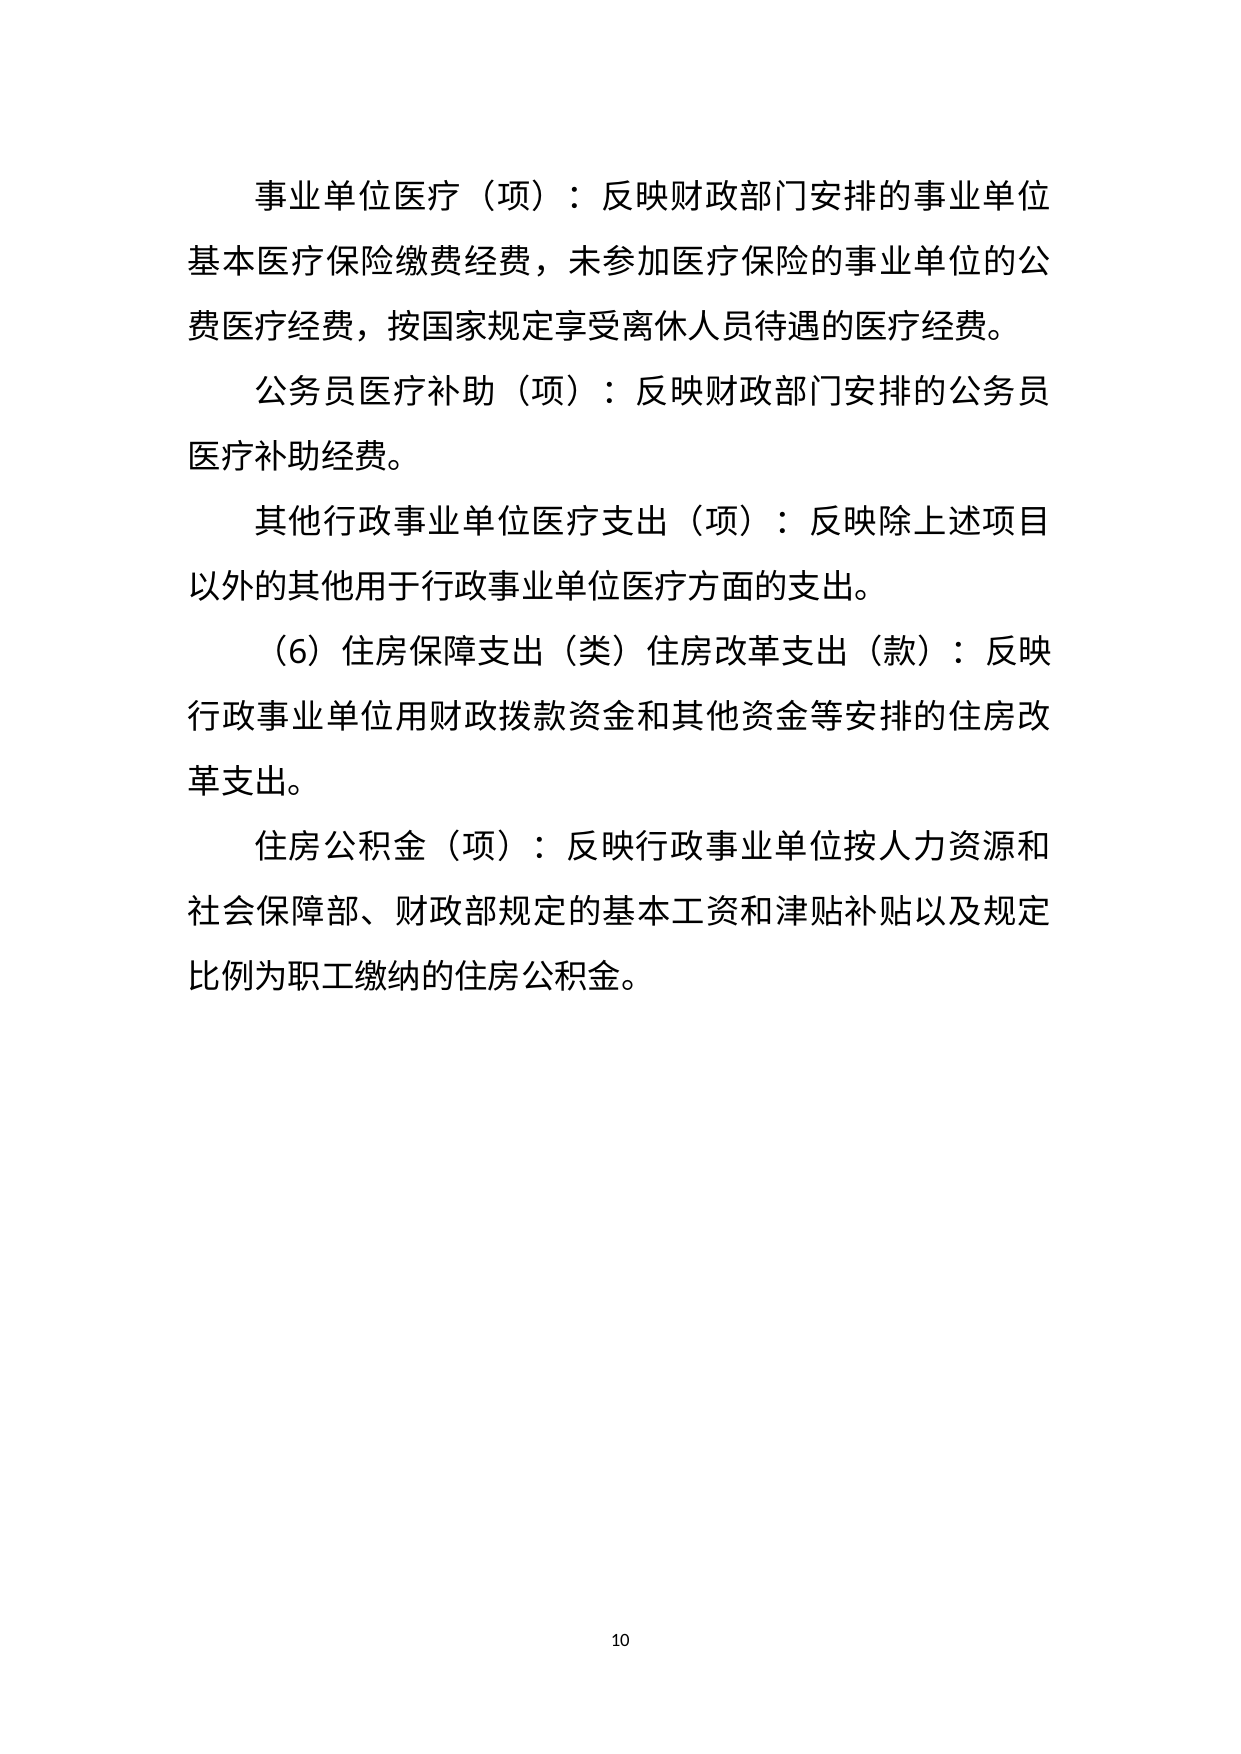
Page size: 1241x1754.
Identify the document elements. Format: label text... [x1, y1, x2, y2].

text 公务员医疗补助（项）：反映财政部门安排的公务员医疗补助经费。 [187, 357, 1053, 487]
text （6）住房保障支出（类）住房改革支出（款）：反映行政事业单位用财政拨款资金和其他资金等安排的住房改革支出。 [187, 617, 1053, 812]
text 住房公积金（项）：反映行政事业单位按人力资源和社会保障部、财政部规定的基本工资和津贴补贴以及规定比例为职工缴纳的住房公积金。 [187, 812, 1053, 1007]
text 其他行政事业单位医疗支出（项）：反映除上述项目以外的其他用于行政事业单位医疗方面的支出。 [187, 487, 1053, 617]
text 事业单位医疗（项）：反映财政部门安排的事业单位基本医疗保险缴费经费，未参加医疗保险的事业单位的公费医疗经费，按国家规定享受离休人员待遇的医疗经费。 [187, 162, 1053, 357]
